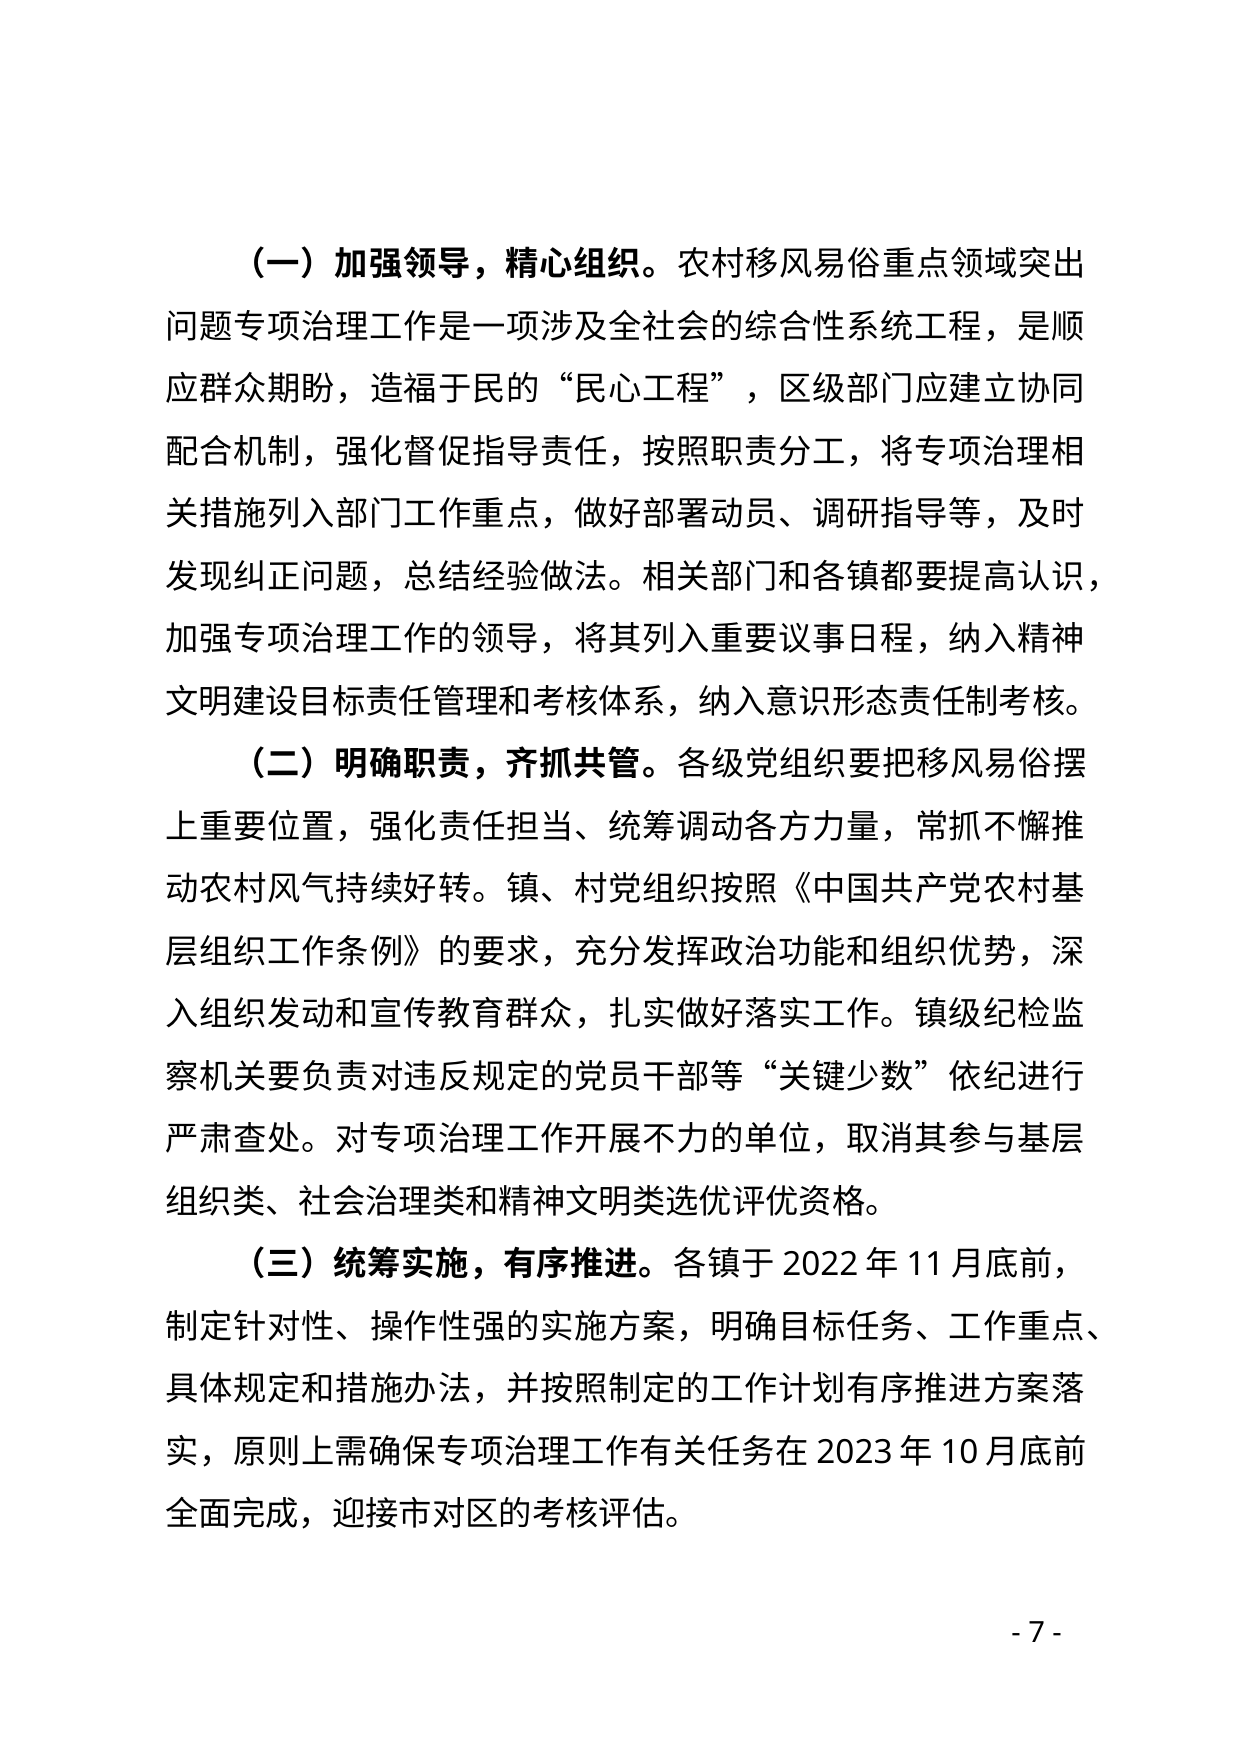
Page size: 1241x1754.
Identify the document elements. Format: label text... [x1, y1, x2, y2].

text （一）加强领导，精心组织 [165, 226, 1087, 726]
text （二）明确职责，齐抓共管 [165, 726, 1087, 1226]
